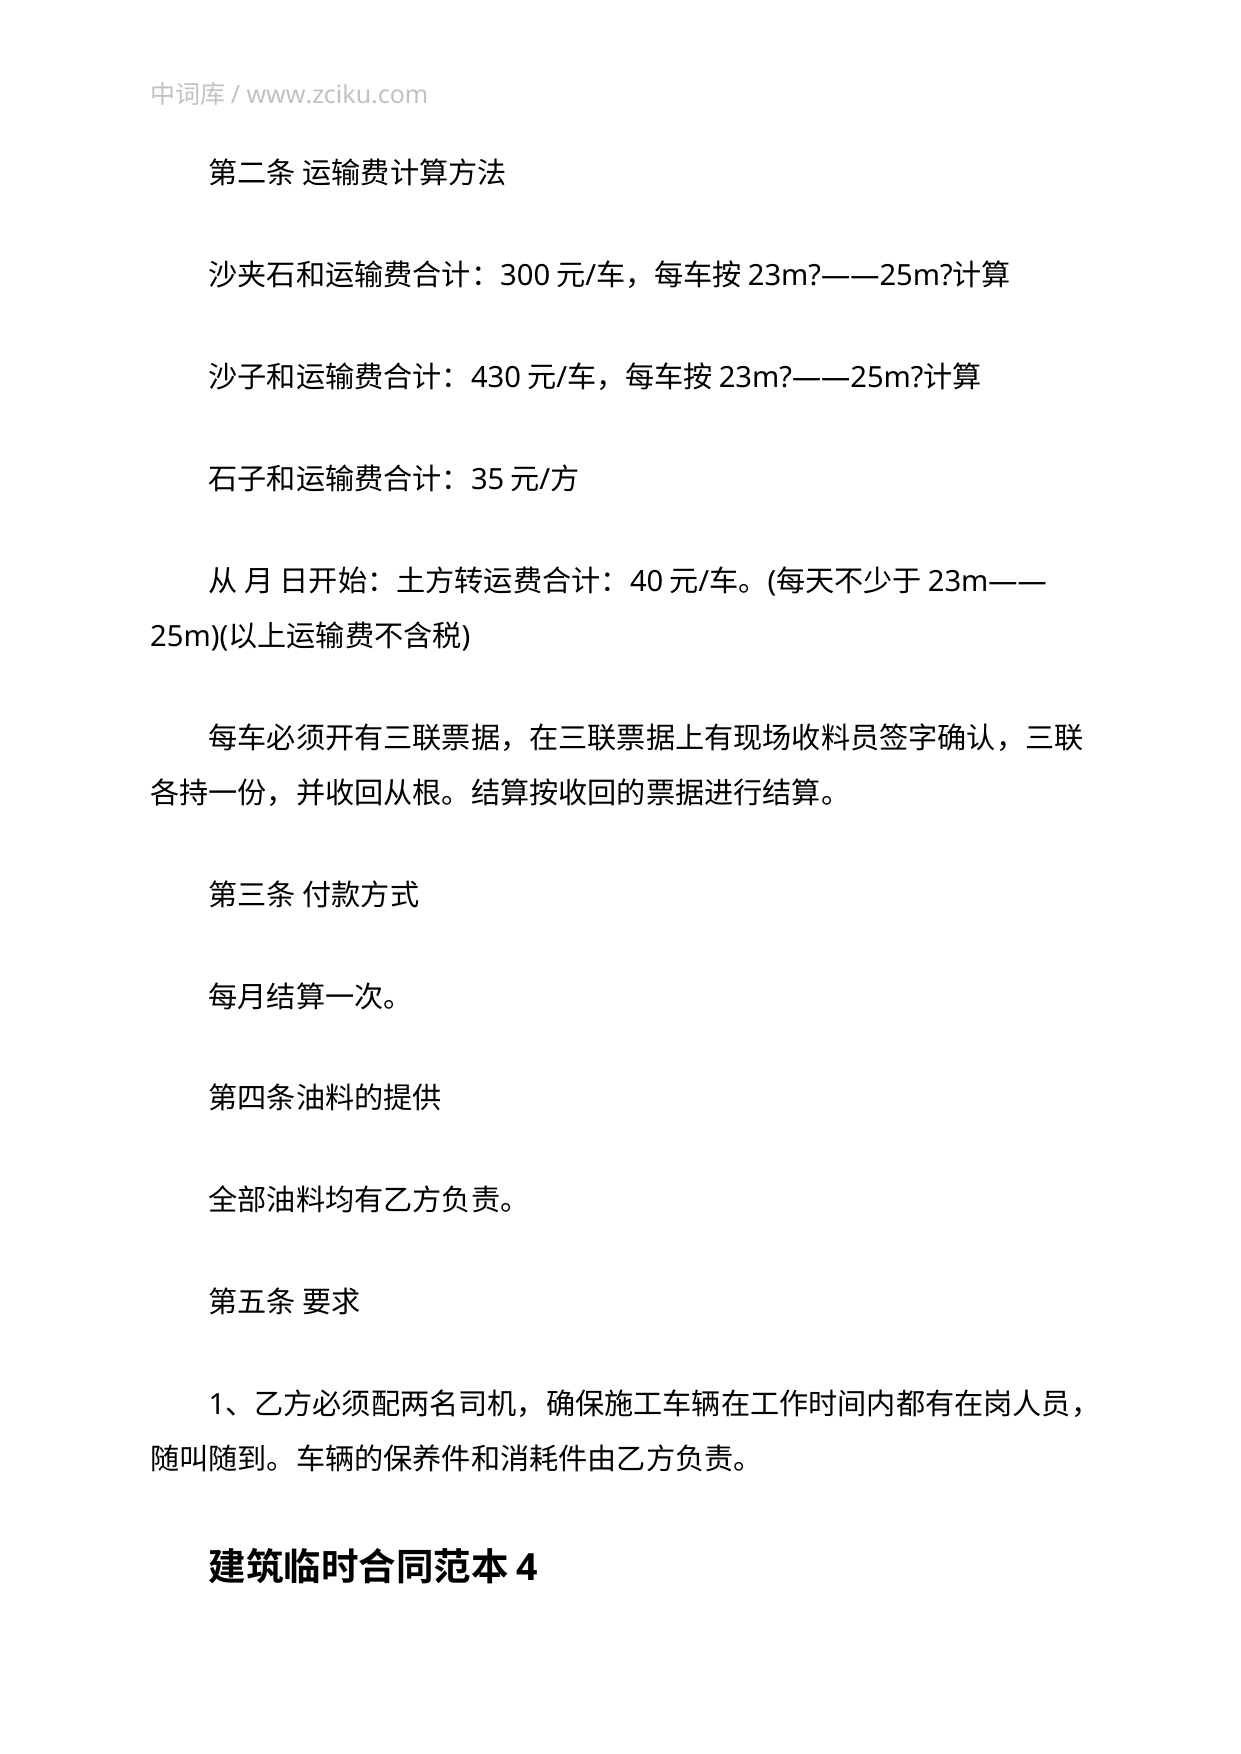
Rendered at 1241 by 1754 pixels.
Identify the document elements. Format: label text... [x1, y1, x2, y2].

text 建筑临时合同范本4 [150, 1537, 1090, 1591]
text 沙子和运输费合计：430元/车，每车按23m?——25m?计算 [150, 354, 1090, 396]
text 第三条 付款方式 [150, 871, 1090, 914]
text 第四条油料的提供 [150, 1075, 1090, 1117]
text 1、乙方必须配两名司机，确保施工车辆在工作时间内都有在岗人员，随叫随到。车辆的保养件和消耗件由乙方负责。 [150, 1380, 1090, 1477]
text 每月结算一次。 [150, 973, 1090, 1015]
text 全部油料均有乙方负责。 [150, 1177, 1090, 1219]
text 每车必须开有三联票据，在三联票据上有现场收料员签字确认，三联各持一份，并收回从根。结算按收回的票据进行结算。 [150, 715, 1090, 812]
text 石子和运输费合计：35元/方 [150, 456, 1090, 498]
text 第五条 要求 [150, 1278, 1090, 1321]
text 沙夹石和运输费合计：300元/车，每车按23m?——25m?计算 [150, 252, 1090, 294]
text 第二条 运输费计算方法 [150, 150, 1090, 192]
text 从 月 日开始：土方转运费合计：40元/车。(每天不少于23m——25m)(以上运输费不含税) [150, 558, 1090, 655]
